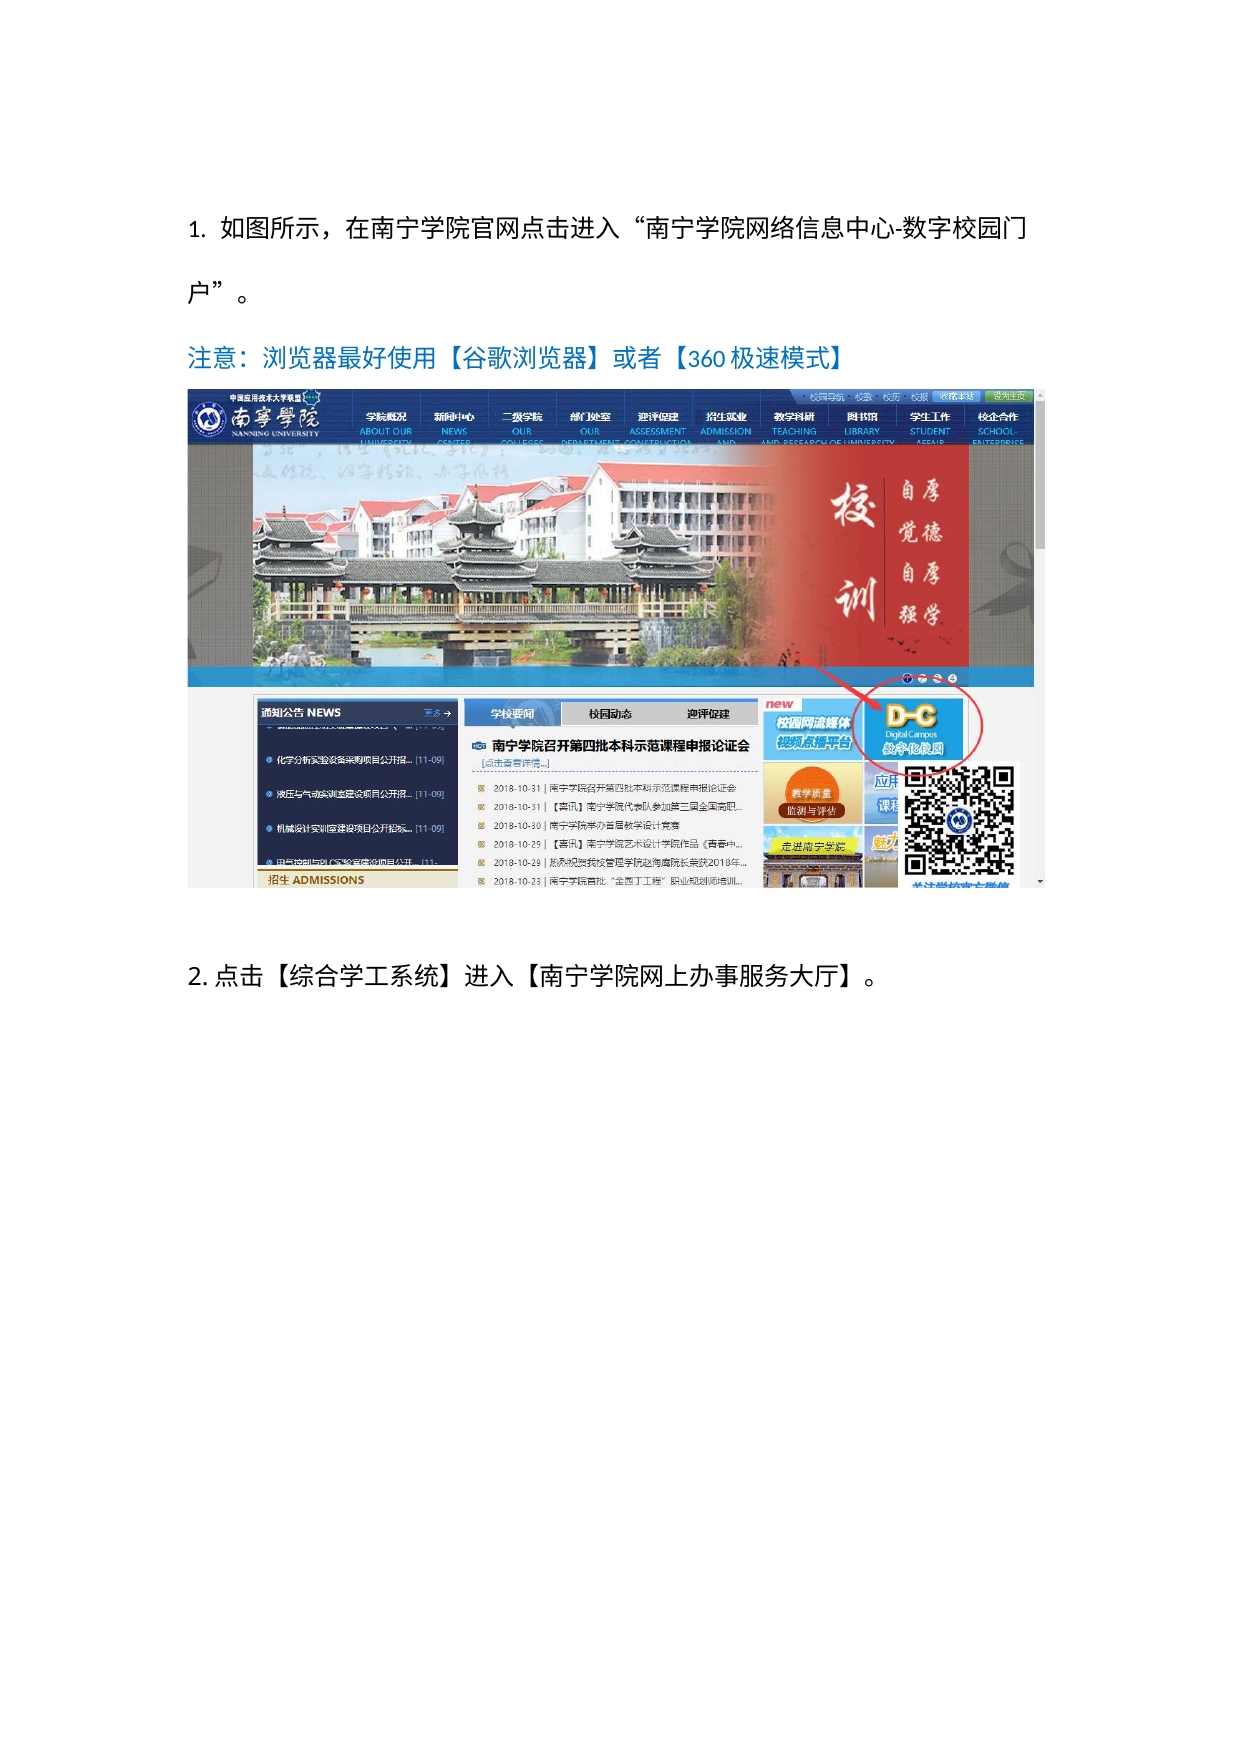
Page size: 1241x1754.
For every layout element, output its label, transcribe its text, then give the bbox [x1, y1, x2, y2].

list 如图所示，在南宁学院官网点击进入“南宁学院网络信息中心-数字校园门户”。 [187, 194, 1053, 324]
text 注意：浏览器最好使用【谷歌浏览器】或者【360极速模式】 [187, 324, 1053, 389]
text 2. 点击【综合学工系统】进入【南宁学院网上办事服务大厅】。 [187, 942, 1053, 1007]
picture [187, 389, 1046, 888]
